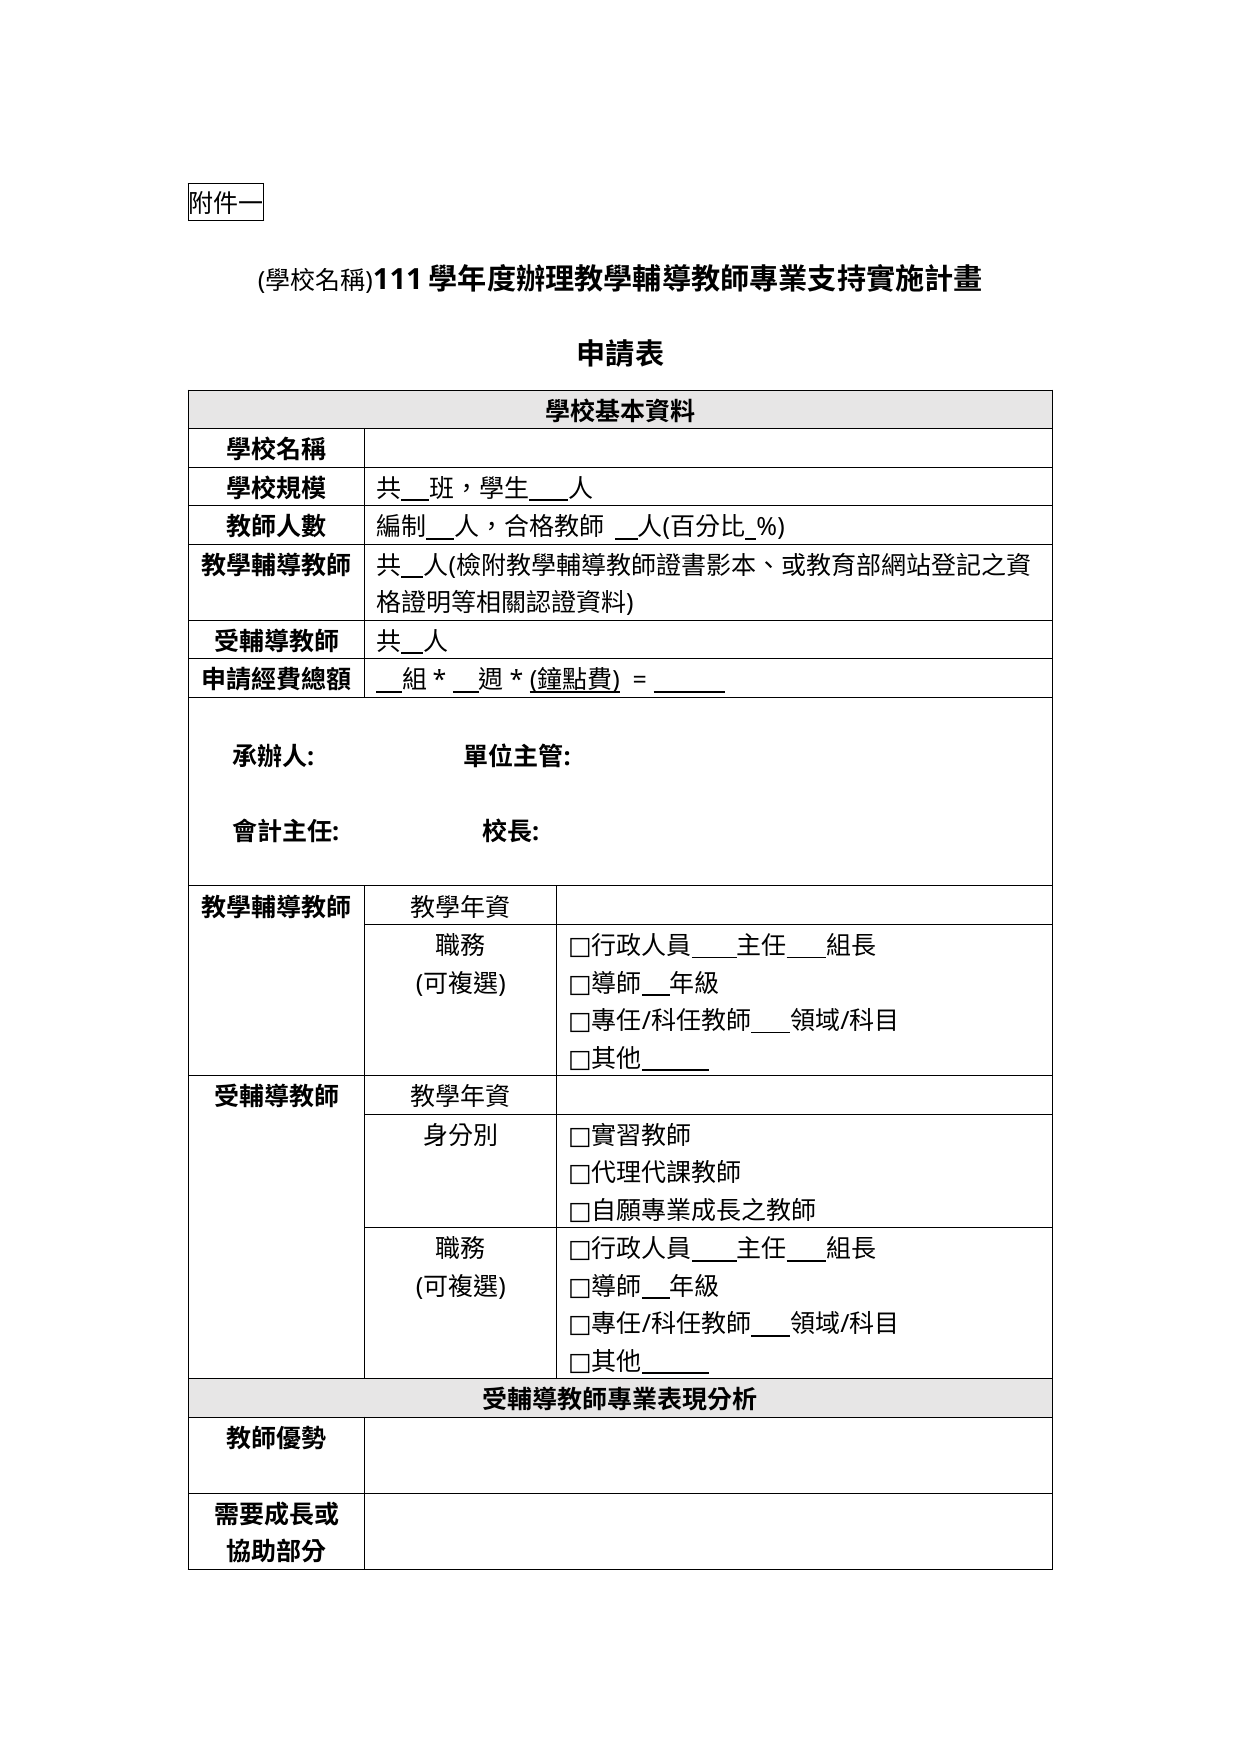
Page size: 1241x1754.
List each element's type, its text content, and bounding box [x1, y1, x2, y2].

table_cell 教學輔導教師 [189, 545, 364, 620]
text 附件一 [187, 164, 1053, 239]
table_cell 組 * 週 * (鐘點費) = [365, 659, 1052, 697]
table_cell [557, 1076, 1052, 1113]
table_cell [557, 886, 1052, 924]
table_cell 教學年資 [365, 1076, 556, 1113]
table_cell 共 班，學生 人 [365, 468, 1052, 505]
table_cell 受輔導教師 [189, 621, 364, 658]
table_cell 編制 人，合格教師 人(百分比 %) [365, 506, 1052, 544]
table_cell [365, 1494, 1052, 1569]
table_cell 身分別 [365, 1115, 556, 1227]
table_cell [365, 429, 1052, 467]
text 申請表 [187, 314, 1053, 389]
table_cell □行政人員 主任 組長 □導師 年級 □專任/科任教師 領域/科目 □其他 [557, 925, 1052, 1075]
table_cell 教學輔導教師 [189, 886, 364, 1075]
table_cell 教師優勢 [189, 1418, 364, 1493]
table_cell 教學年資 [365, 886, 556, 924]
table_cell 申請經費總額 [189, 659, 364, 697]
table_cell 職務 (可複選) [365, 925, 556, 1075]
table_cell 學校名稱 [189, 429, 364, 467]
table_cell 教師人數 [189, 506, 364, 544]
table_cell □行政人員 主任 組長 □導師 年級 □專任/科任教師 領域/科目 □其他 [557, 1228, 1052, 1378]
table_cell □實習教師 □代理代課教師 □自願專業成長之教師 [557, 1115, 1052, 1227]
table_cell [365, 1418, 1052, 1493]
table_cell 受輔導教師專業表現分析 [189, 1379, 1052, 1417]
table_cell 共 人(檢附教學輔導教師證書影本、或教育部網站登記之資格證明等相關認證資料) [365, 545, 1052, 620]
table_cell 學校規模 [189, 468, 364, 505]
table_cell 需要成長或 協助部分 [189, 1494, 364, 1569]
table_cell 共 人 [365, 621, 1052, 658]
table_cell 承辦人: 單位主管: 會計主任: 校長: [189, 698, 1052, 885]
table_header 學校基本資料 [189, 391, 1052, 428]
table_cell 受輔導教師 [189, 1076, 364, 1378]
text (學校名稱)111學年度辦理教學輔導教師專業支持實施計畫 [187, 239, 1053, 314]
table_cell 職務 (可複選) [365, 1228, 556, 1378]
